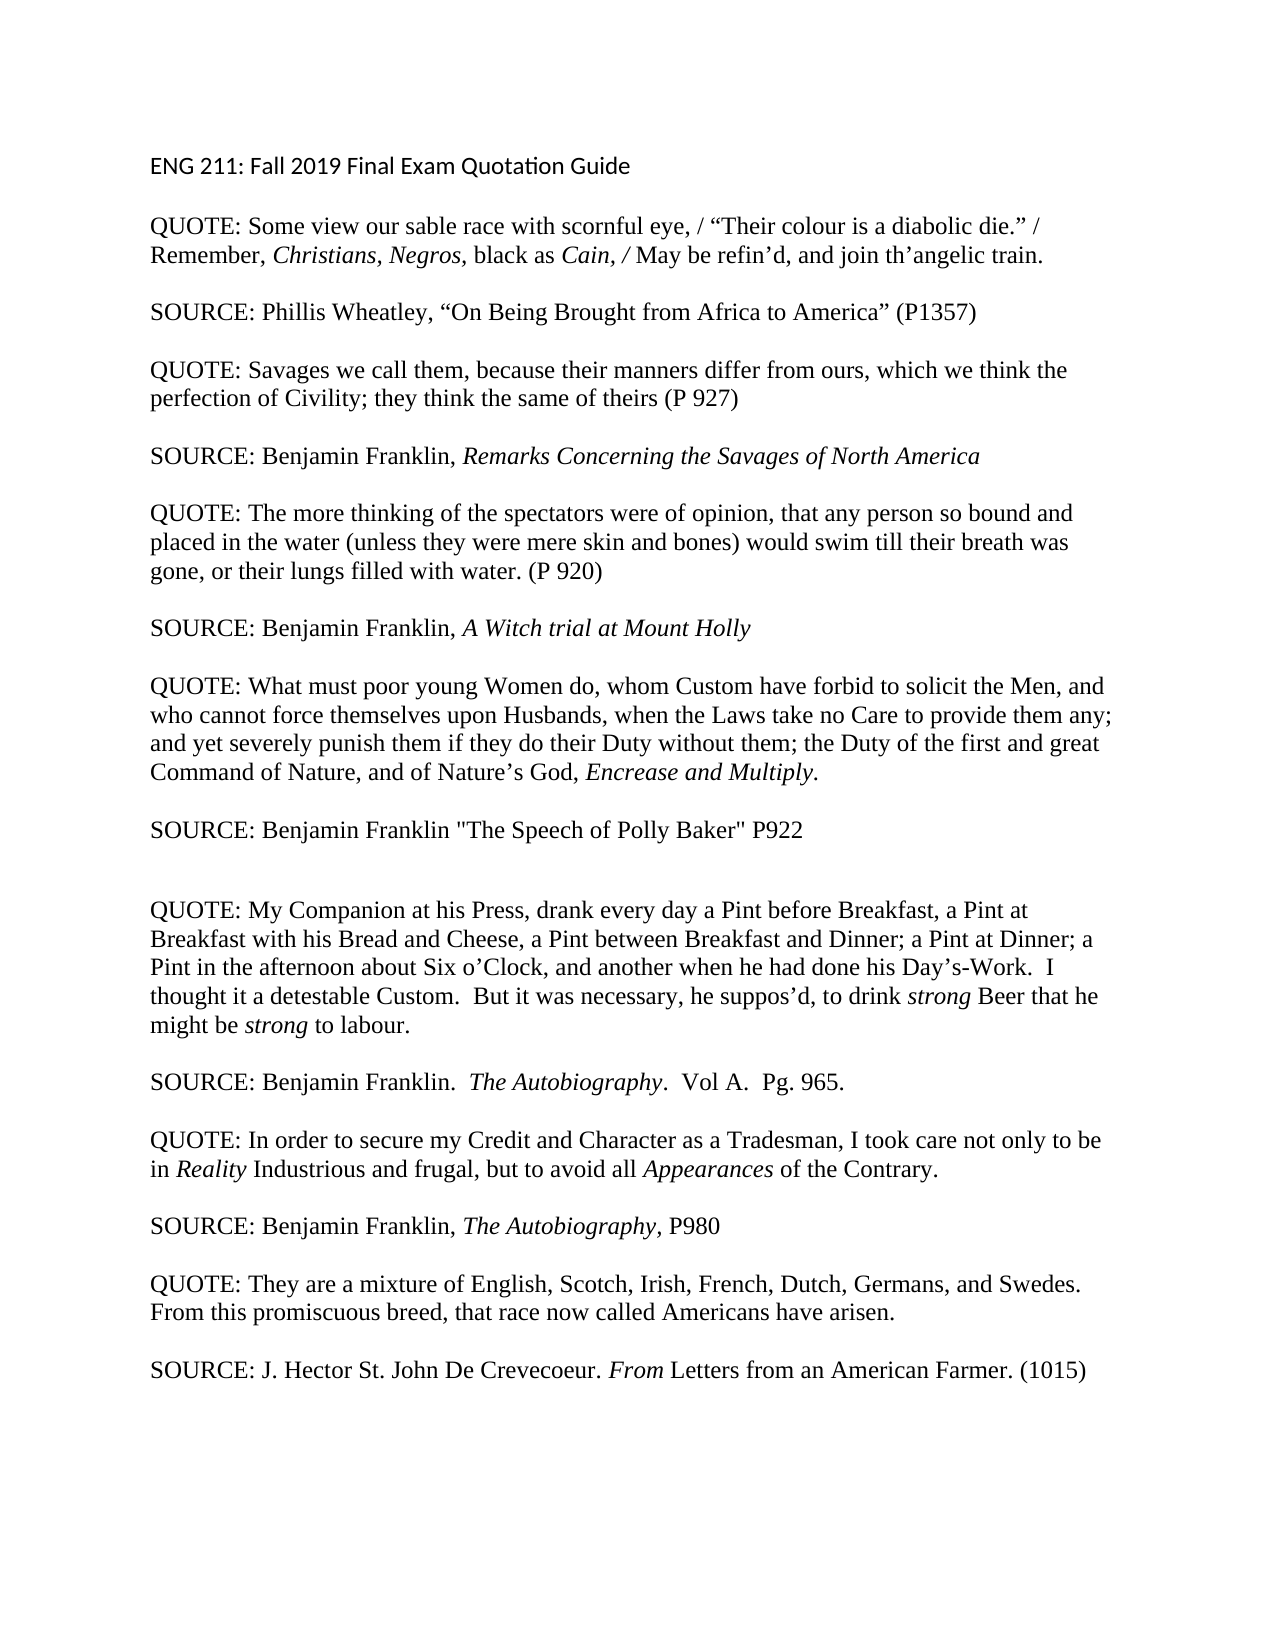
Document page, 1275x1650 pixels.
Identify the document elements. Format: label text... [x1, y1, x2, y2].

text QUOTE: Some view our sable race with scornful eye, / “Their colour is a diabolic die.” / Remember, Christians, Negros, black as Cain, / May be refin’d, and join th’angelic train. [150, 211, 1125, 268]
text SOURCE: Benjamin Franklin. The Autobiography. Vol A. Pg. 965. [150, 1067, 1125, 1096]
text QUOTE: Savages we call them, because their manners differ from ours, which we think the perfection of Civility; they think the same of theirs (P 927) [150, 355, 1125, 412]
text SOURCE: J. Hector St. John De Crevecoeur. From Letters from an American Farmer. (1015) [150, 1355, 1125, 1384]
text QUOTE: What must poor young Women do, whom Custom have forbid to solicit the Men, and who cannot force themselves upon Husbands, when the Laws take no Care to provide them any; and yet severely punish them if they do their Duty without them; the Duty of the first and great Command of Nature, and of Nature’s God, Encrease and Multiply. [150, 671, 1125, 786]
text QUOTE: They are a mixture of English, Scotch, Irish, French, Dutch, Germans, and Swedes. From this promiscuous breed, that race now called Americans have arisen. [150, 1269, 1125, 1326]
text SOURCE: Benjamin Franklin, Remarks Concerning the Savages of North America [150, 441, 1125, 470]
text SOURCE: Phillis Wheatley, “On Being Brought from Africa to America” (P1357) [150, 297, 1125, 326]
text SOURCE: Benjamin Franklin "The Speech of Polly Baker" P922 [150, 815, 1125, 843]
text QUOTE: In order to secure my Credit and Character as a Tradesman, I took care not only to be in Reality Industrious and frugal, but to avoid all Appearances of the Contrary. [150, 1125, 1125, 1182]
text SOURCE: Benjamin Franklin, The Autobiography, P980 [150, 1211, 1125, 1240]
text QUOTE: The more thinking of the spectators were of opinion, that any person so bound and placed in the water (unless they were mere skin and bones) would swim till their breath was gone, or their lungs filled with water. (P 920) [150, 498, 1125, 585]
text SOURCE: Benjamin Franklin, A Witch trial at Mount Holly [150, 613, 1125, 642]
text QUOTE: My Companion at his Press, drank every day a Pint before Breakfast, a Pint at Breakfast with his Bread and Cheese, a Pint between Breakfast and Dinner; a Pint at Dinner; a Pint in the afternoon about Six o’Clock, and another when he had done his Day’s-Work. I thought it a detestable Custom. But it was necessary, he suppos’d, to drink strong Beer that he might be strong to labour. [150, 895, 1125, 1039]
text ENG 211: Fall 2019 Final Exam Quotation Guide [150, 150, 1125, 181]
